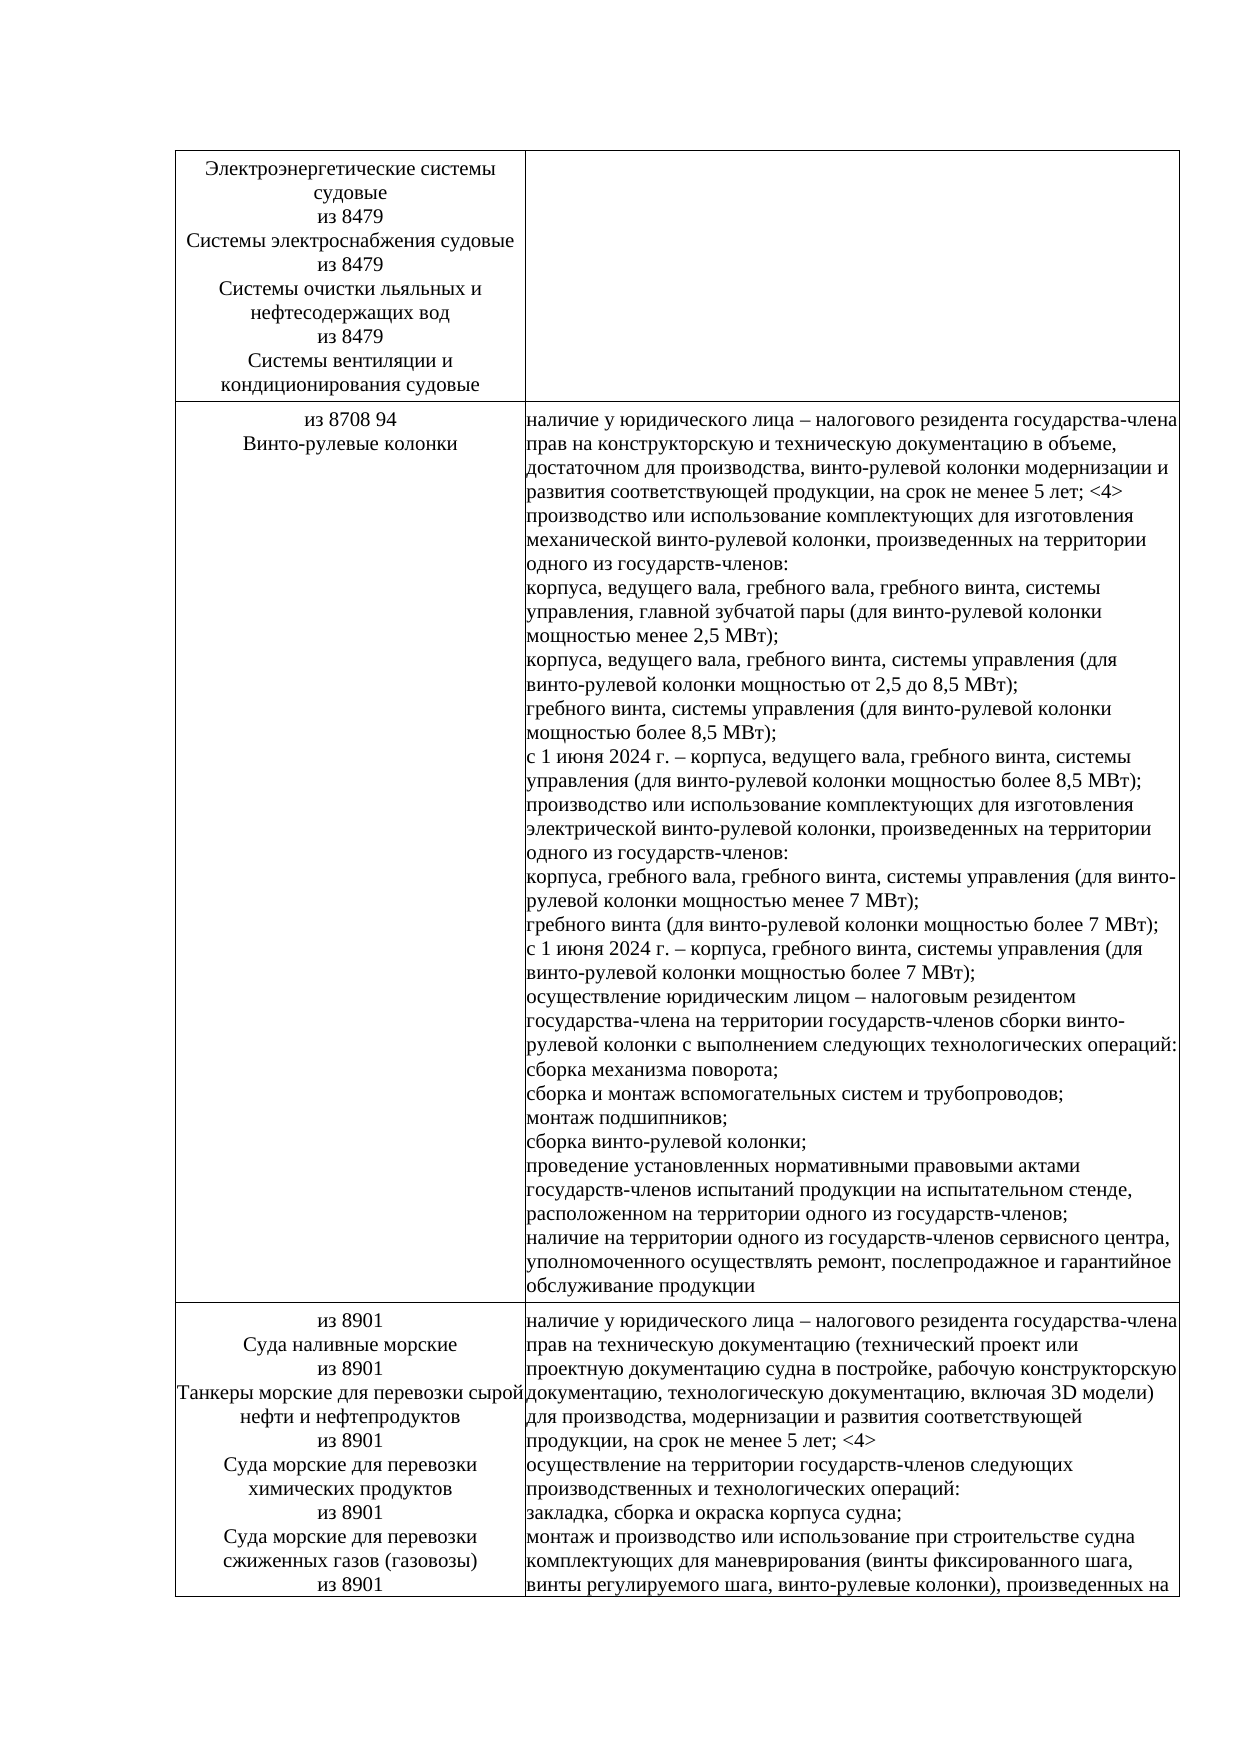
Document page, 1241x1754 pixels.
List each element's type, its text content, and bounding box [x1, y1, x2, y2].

table_cell из 8708 94 Винто-рулевые колонки [176, 402, 525, 1302]
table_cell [526, 1303, 1179, 1596]
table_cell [176, 151, 525, 401]
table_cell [526, 151, 1179, 401]
table_cell наличие у юридического лица – налогового резидента государства-члена прав на конструкторскую и техническую документацию в объеме, достаточном для производства, винто-рулевой колонки модернизации и развития соответствующей продукции, на срок не менее 5 лет; <4> производство или использование комплектующих для изготовления механической винто-рулевой колонки, произведенных на территории одного из государств-членов: корпуса, ведущего вала, гребного вала, гребного винта, системы управления, главной зубчатой пары (для винто-рулевой колонки мощностью менее 2,5 МВт); корпуса, ведущего вала, гребного винта, системы управления (для винто-рулевой колонки мощностью от 2,5 до 8,5 МВт); гребного винта, системы управления (для винто-рулевой колонки мощностью более 8,5 МВт); с 1 июня 2024 г. – корпуса, ведущего вала, гребного винта, системы управления (для винто-рулевой колонки мощностью более 8,5 МВт); производство или использование комплектующих для изготовления электрической винто-рулевой колонки, произведенных на территории одного из государств-членов: корпуса, гребного вала, гребного винта, системы управления (для винто-рулевой колонки мощностью менее 7 МВт); гребного винта (для винто-рулевой колонки мощностью более 7 МВт); с 1 июня 2024 г. – корпуса, гребного винта, системы управления (для винто-рулевой колонки мощностью более 7 МВт); осуществление юридическим лицом – налоговым резидентом государства-члена на территории государств-членов сборки винто-рулевой колонки с выполнением следующих технологических операций: сборка механизма поворота; сборка и монтаж вспомогательных систем и трубопроводов; монтаж подшипников; сборка винто-рулевой колонки; проведение установленных нормативными правовыми актами государств-членов испытаний продукции на испытательном стенде, расположенном на территории одного из государств-членов; наличие на территории одного из государств-членов сервисного центра, уполномоченного осуществлять ремонт, послепродажное и гарантийное обслуживание продукции [526, 402, 1179, 1302]
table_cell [176, 1303, 525, 1596]
